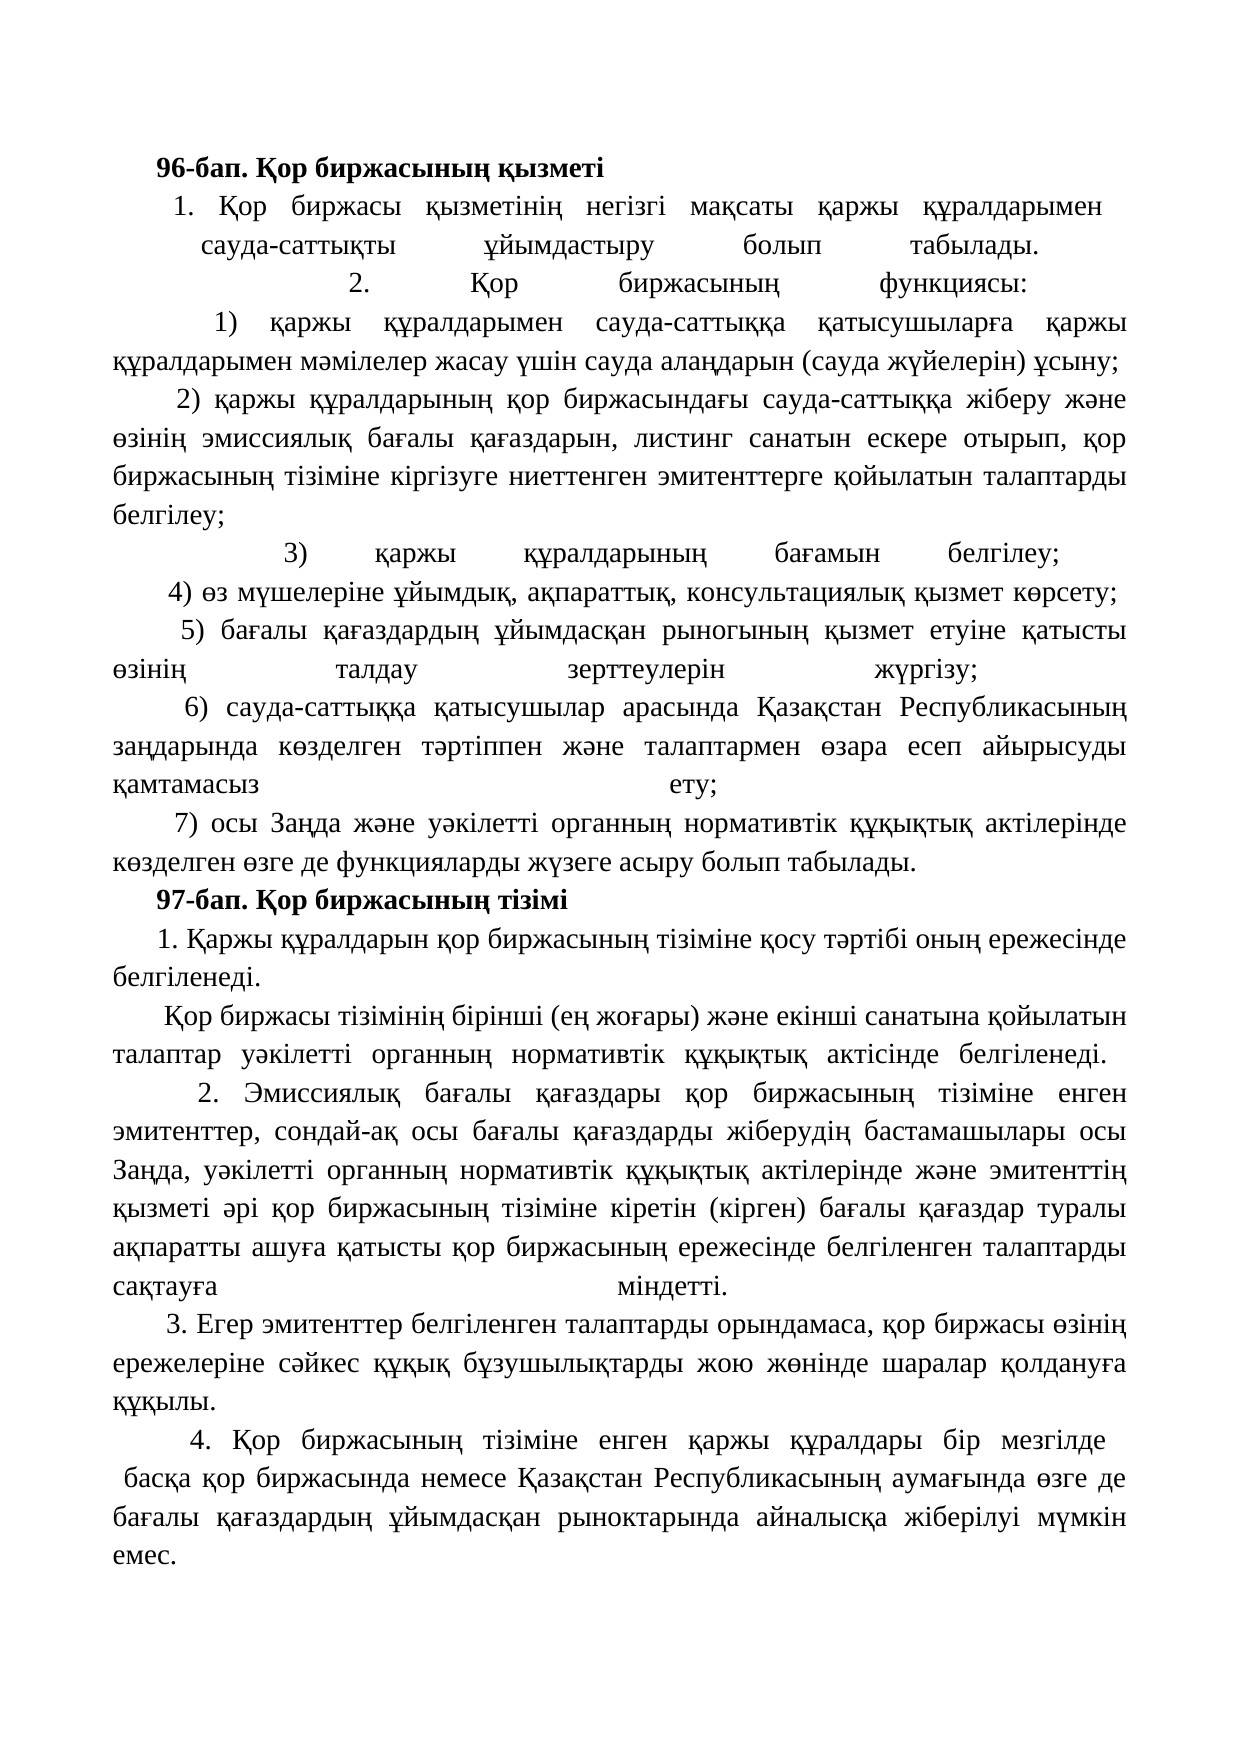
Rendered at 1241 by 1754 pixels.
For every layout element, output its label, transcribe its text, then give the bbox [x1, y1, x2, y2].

text 96-бап. Қор биржасының қызметi [112, 150, 1128, 183]
text 1. Қор биржасы қызметiнiң негiзгi мақсаты қаржы құралдарымен сауда-саттықты ұйымдастыру болып табылады. 2. Қор биржасының функциясы: 1) қаржы құралдарымен сауда-саттыққа қатысушыларға қаржы құралдарымен мәмiлелер жасау үшiн сауда алаңдарын (сауда жүйелерiн) ұсыну; 2) қаржы құралдарының қор биржасындағы сауда-саттыққа жiберу және өзiнiң эмиссиялық бағалы қағаздарын, листинг санатын ескере отырып, қор биржасының тiзiмiне кiргiзуге ниеттенген эмитенттерге қойылатын талаптарды белгiлеу; 3) қаржы құралдарының бағамын белгiлеу; 4) өз мүшелерiне ұйымдық, ақпараттық, консультациялық қызмет көрсету; 5) бағалы қағаздардың ұйымдасқан рыногының қызмет етуiне қатысты өзінің талдау зерттеулерін жүргiзу; 6) сауда-саттыққа қатысушылар арасында Қазақстан Республикасының заңдарында көзделген тәртiппен және талаптармен өзара есеп айырысуды қамтамасыз ету; 7) осы Заңда және уәкiлетті органның нормативтiк құқықтық актiлерiнде көзделген өзге де функцияларды жүзеге асыру болып табылады. [112, 188, 1128, 877]
text 1. Қаржы құралдарын қор биржасының тiзiмiне қосу тәртiбi оның ережесiнде белгiленедi. Қор биржасы тiзiмiнiң бiрiншi (ең жоғары) және екiншi санатына қойылатын талаптар уәкiлеттi органның нормативтiк құқықтық актiсiнде белгiленедi. 2. Эмиссиялық бағалы қағаздары қор биржасының тiзiмiне енген эмитенттер, сондай-ақ осы бағалы қағаздарды жiберудiң бастамашылары осы Заңда, уәкiлеттi органның нормативтiк құқықтық актiлерiнде және эмитенттiң қызметi әрi қор биржасының тiзiмiне кiретiн (кiрген) бағалы қағаздар туралы ақпаратты ашуға қатысты қор биржасының ережесiнде белгіленген талаптарды сақтауға мiндеттi. 3. Егер эмитенттер белгiленген талаптарды орындамаса, қор биржасы өзiнiң ережелерiне сәйкес құқық бұзушылықтарды жою жөнiнде шаралар қолдануға құқылы. 4. Қор биржасының тiзiмiне енген қаржы құралдары бiр мезгiлде басқа қор биржасында немесе Қазақстан Республикасының аумағында өзге де бағалы қағаздардың ұйымдасқан рыноктарында айналысқа жiберiлуi мүмкiн емес. [112, 921, 1128, 1571]
text 97-бап. Қор биржасының тiзiмi [112, 882, 1128, 916]
